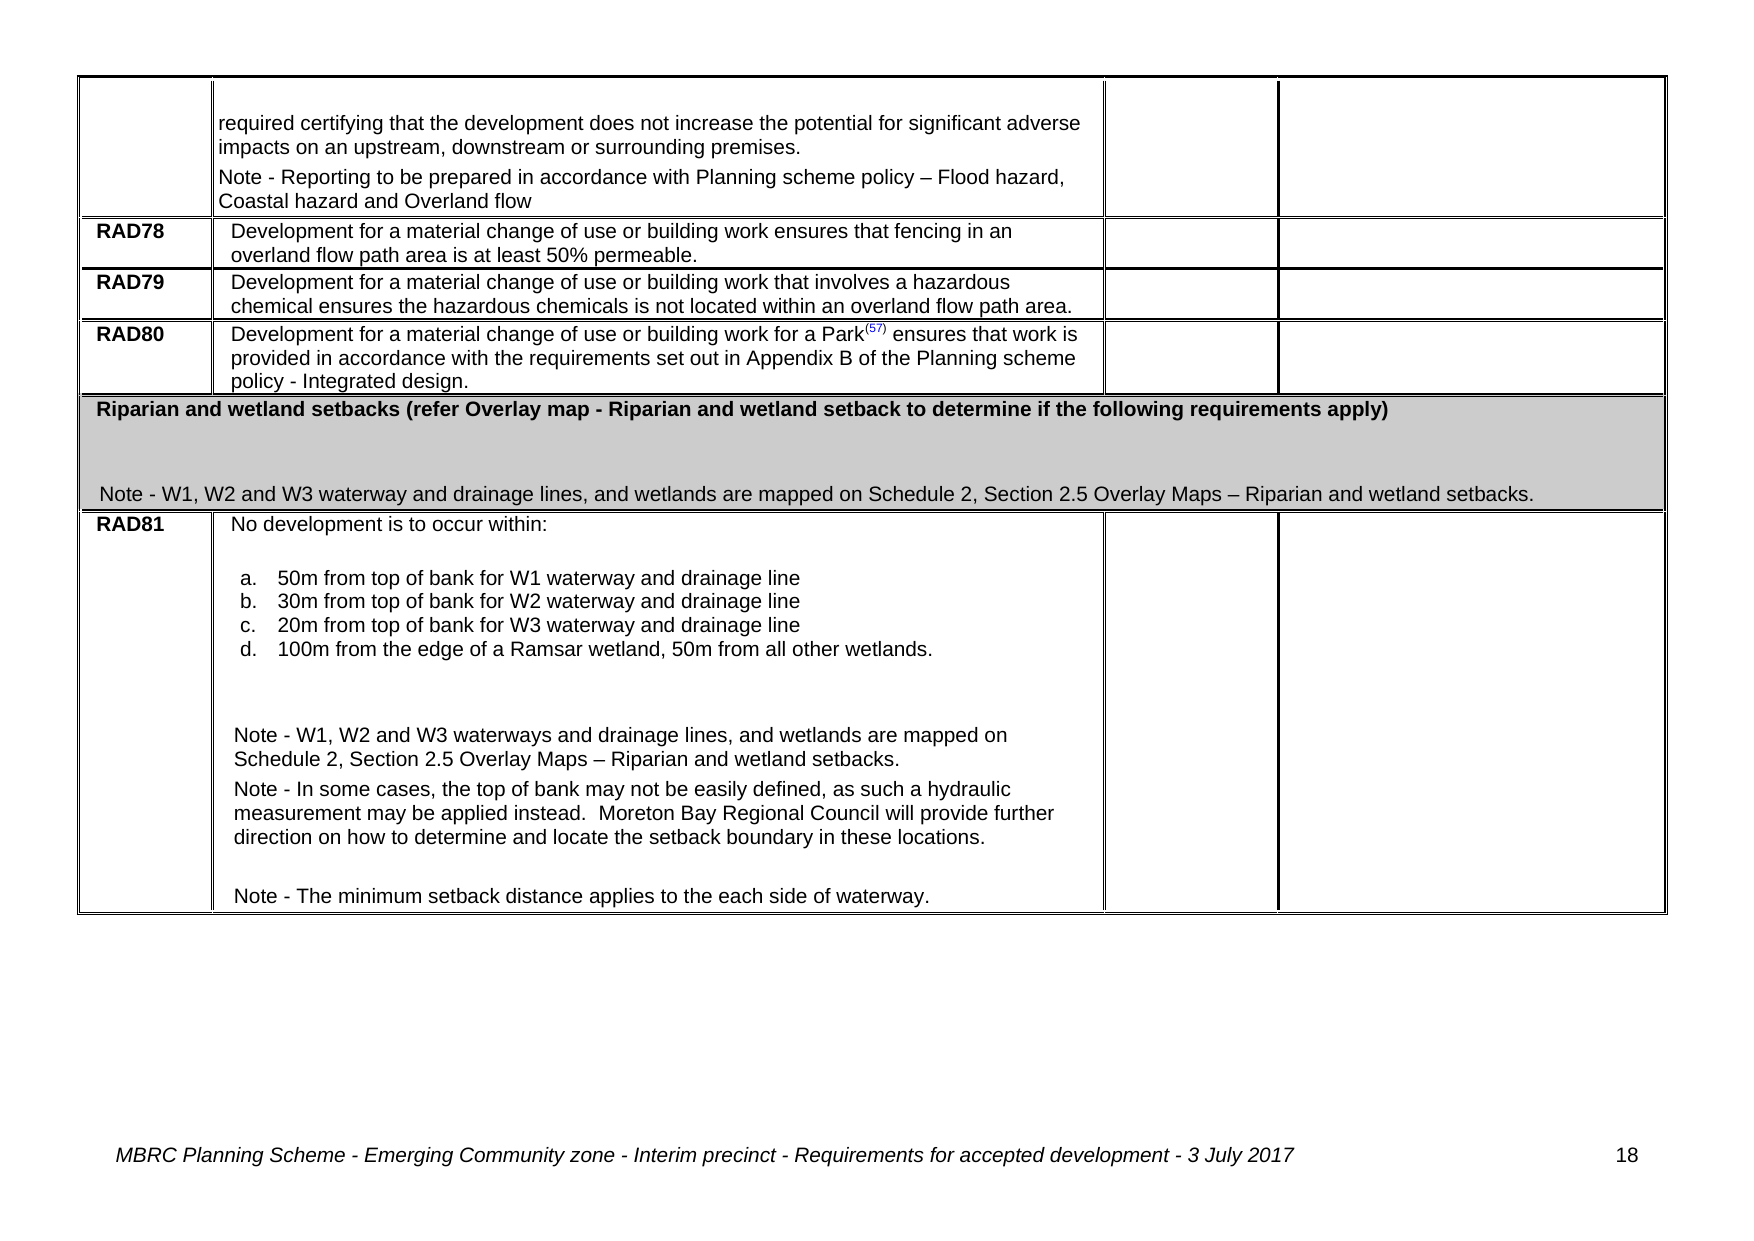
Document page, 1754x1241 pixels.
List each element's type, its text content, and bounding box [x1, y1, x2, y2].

table_cell [1278, 78, 1664, 216]
table_cell Development for a material change of use or building work for a Park(57) ensures that work is provided in accordance with the requirements set out in Appendix B of the Planning scheme policy - Integrated design. [214, 322, 1103, 393]
table_cell [1106, 270, 1277, 318]
table_cell [1106, 219, 1277, 267]
table_cell [1278, 509, 1665, 911]
table_cell [1280, 267, 1664, 318]
table_cell No development is to occur within: 50m from top of bank for W1 waterway and drainage line 30m from top of bank for W2 waterway and drainage line 20m from top of bank for W3 waterway and drainage line 100m from the edge of a Ramsar wetland, 50m from all other wetlands. [213, 513, 1104, 911]
table_cell RAD78 [78, 216, 213, 267]
table_cell Development for a material change of use or building work ensures that fencing in an overland flow path area is at least 50% permeable. [214, 219, 1103, 267]
table_cell RAD77 [80, 78, 213, 216]
table_cell Development for a material change of use or building work that involves a hazardous chemical ensures the hazardous chemicals is not located within an overland flow path area. [214, 270, 1103, 318]
table_cell RAD80 [80, 318, 211, 393]
table_cell [1106, 322, 1277, 393]
table_cell RAD81 [80, 509, 213, 911]
table_cell [1105, 77, 1278, 216]
table_cell Riparian and wetland setbacks (refer Overlay map - Riparian and wetland setback to determine if the following requirements apply) [80, 393, 1665, 509]
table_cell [213, 78, 1104, 216]
table_cell RAD79 [80, 267, 211, 318]
table_cell [1280, 318, 1665, 393]
table_cell [1278, 216, 1666, 267]
table_cell [1105, 513, 1278, 911]
